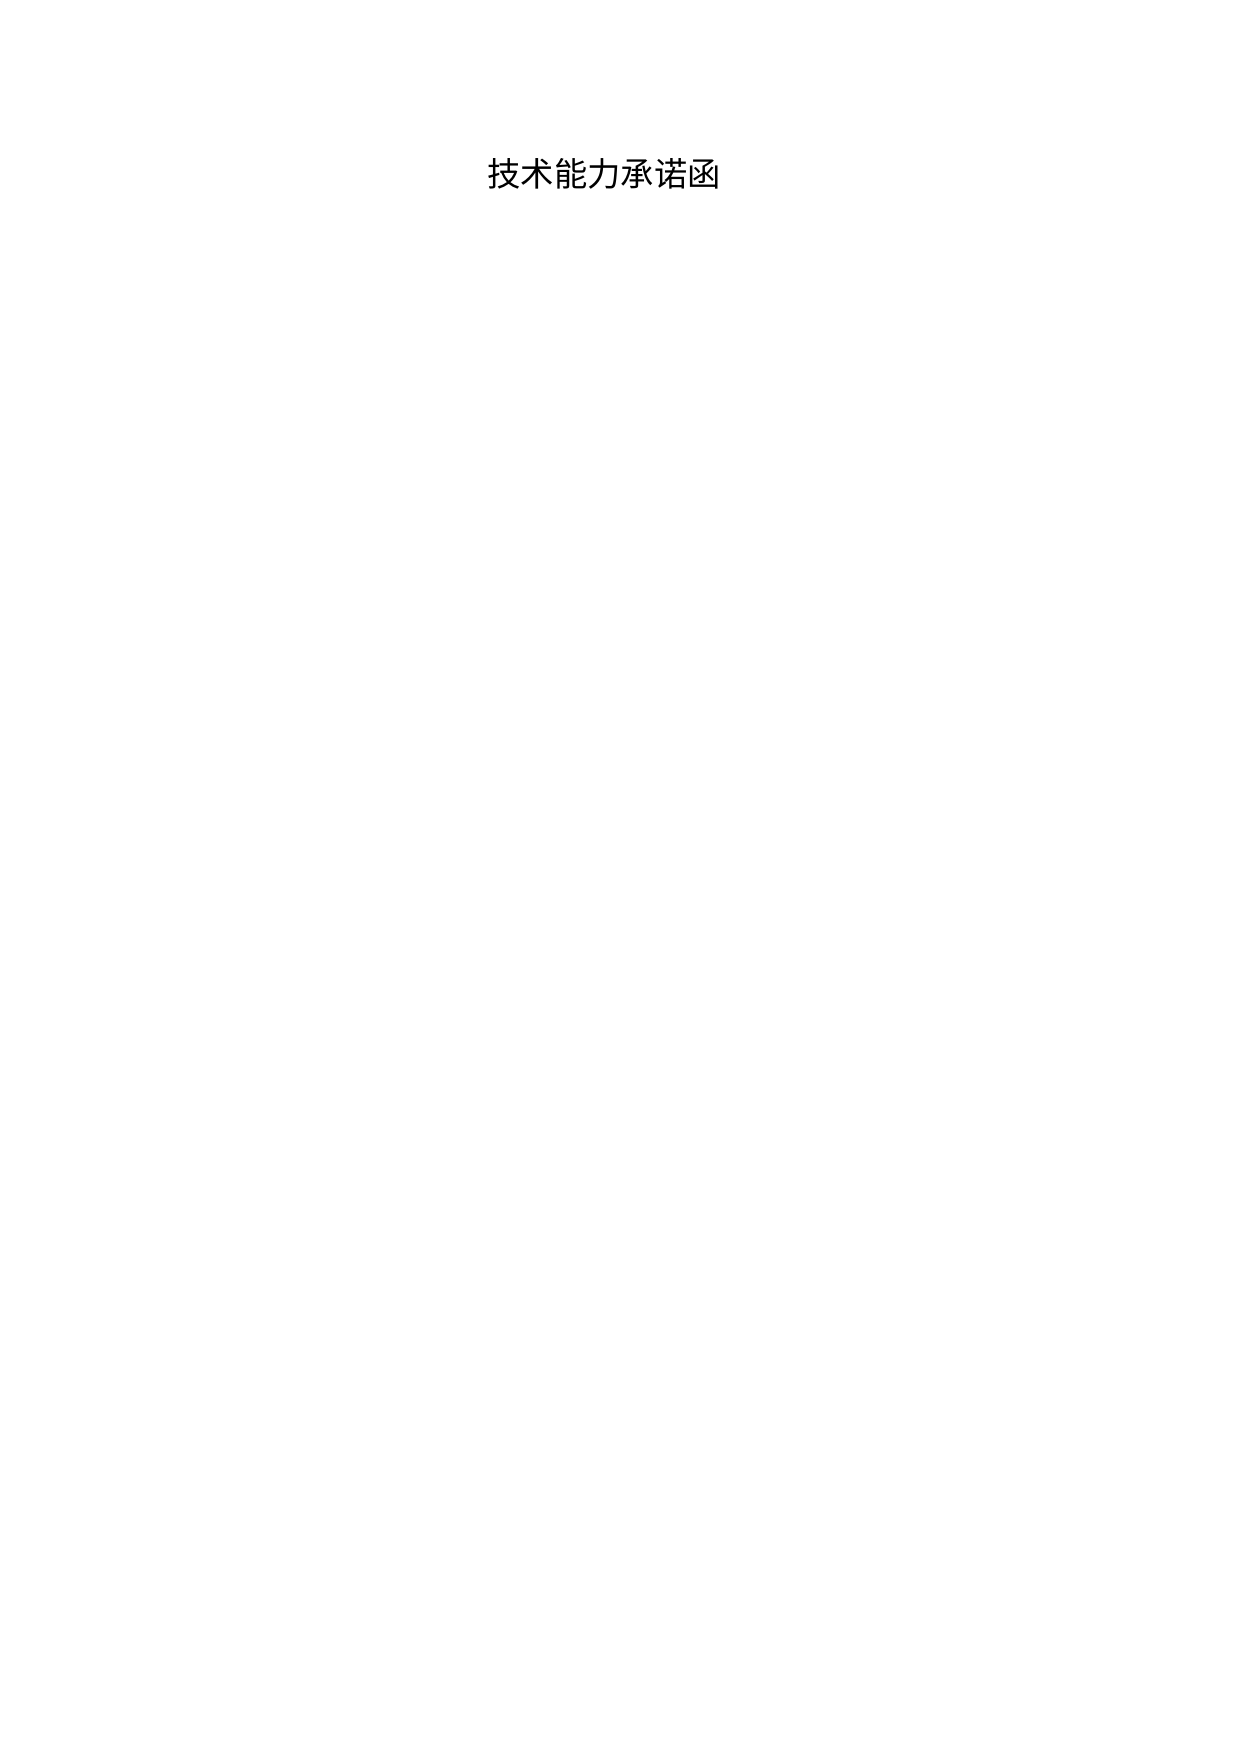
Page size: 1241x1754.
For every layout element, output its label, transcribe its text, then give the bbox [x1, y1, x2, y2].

text 技术能力承诺函 [187, 150, 1053, 196]
